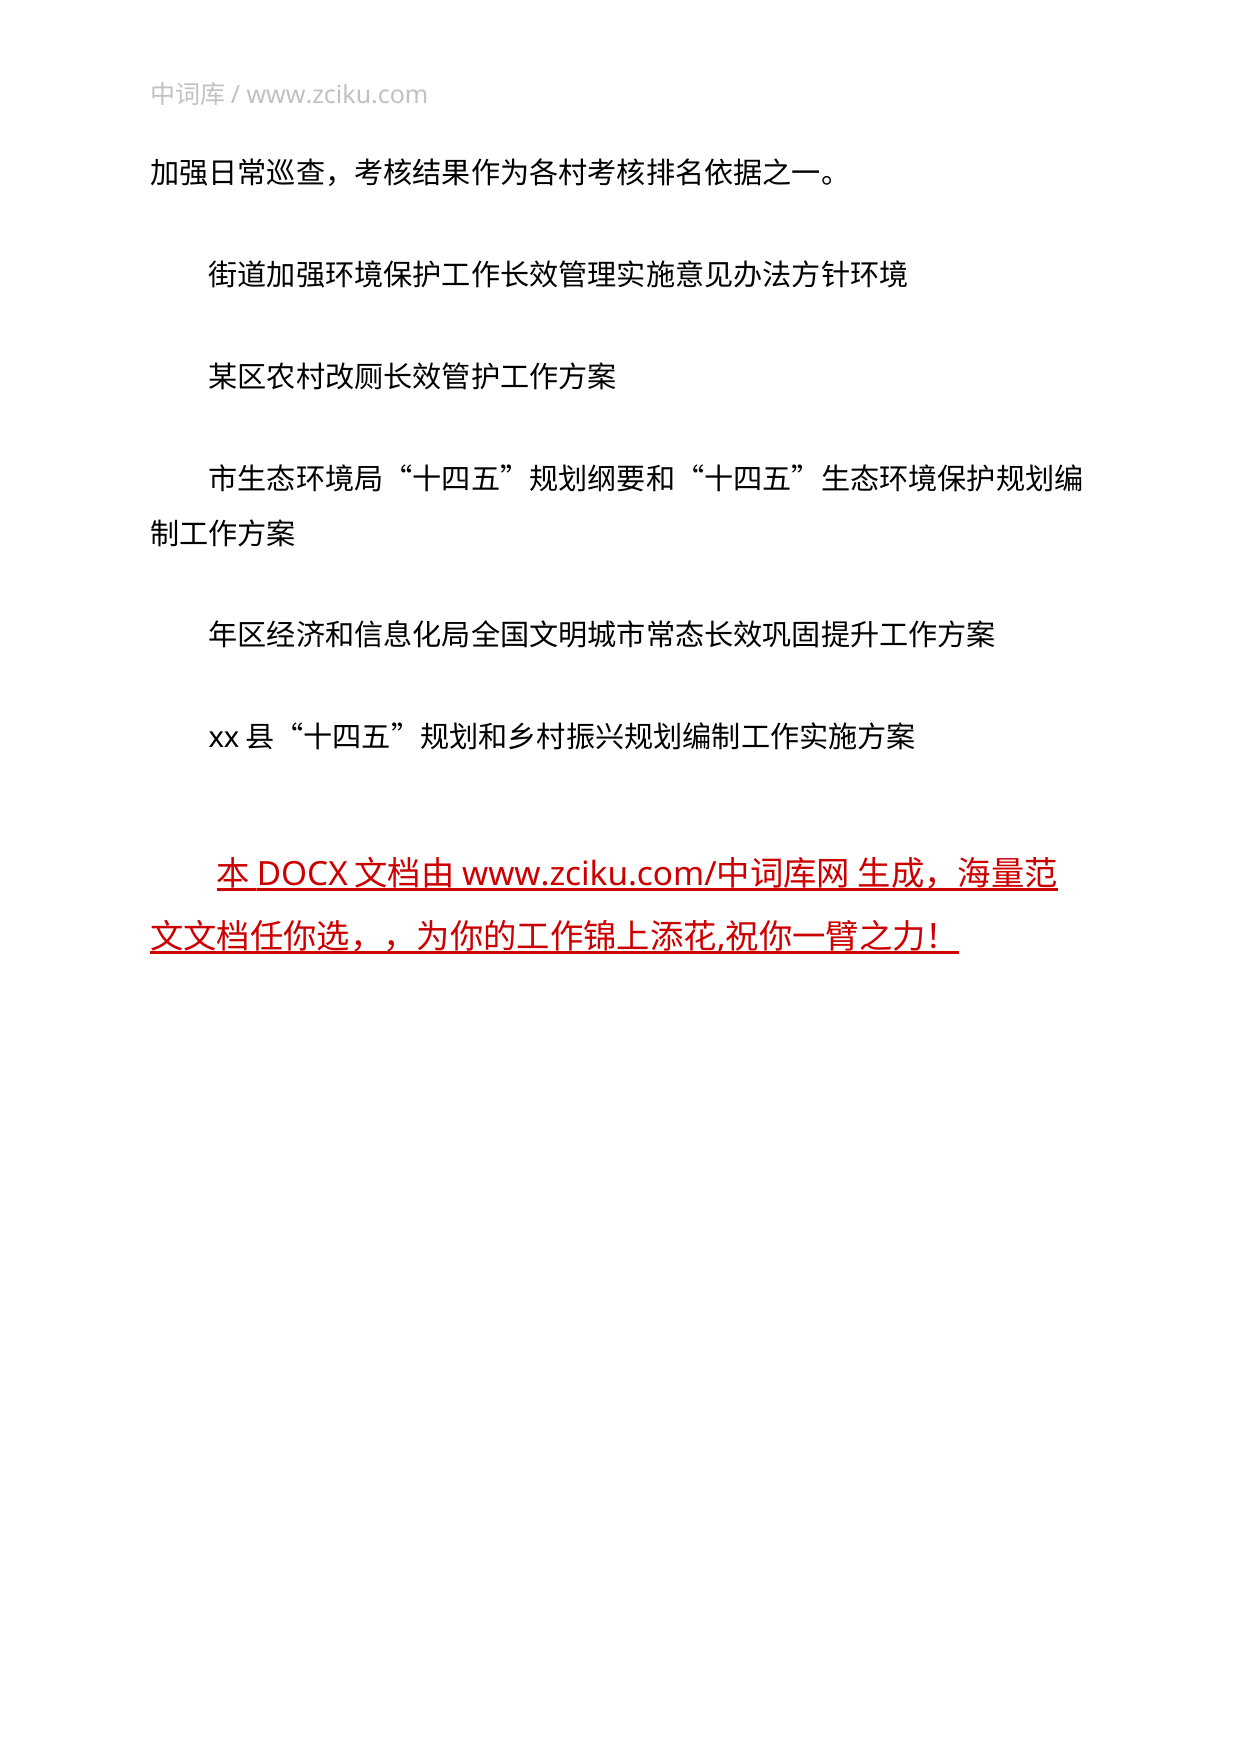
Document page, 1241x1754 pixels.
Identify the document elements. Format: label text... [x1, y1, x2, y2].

text 本DOCX文档由 www.zciku.com/中词库网 生成，海量范文文档任你选，，为你的工作锦上添花,祝你一臂之力！ [150, 847, 1090, 958]
text xx县“十四五”规划和乡村振兴规划编制工作实施方案 [150, 714, 1090, 756]
text 市生态环境局“十四五”规划纲要和“十四五”生态环境保护规划编制工作方案 [150, 455, 1090, 552]
text 街道加强环境保护工作长效管理实施意见办法方针环境 [150, 252, 1090, 294]
text 年区经济和信息化局全国文明城市常态长效巩固提升工作方案 [150, 612, 1090, 654]
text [150, 150, 1090, 192]
text 某区农村改厕长效管护工作方案 [150, 353, 1090, 396]
